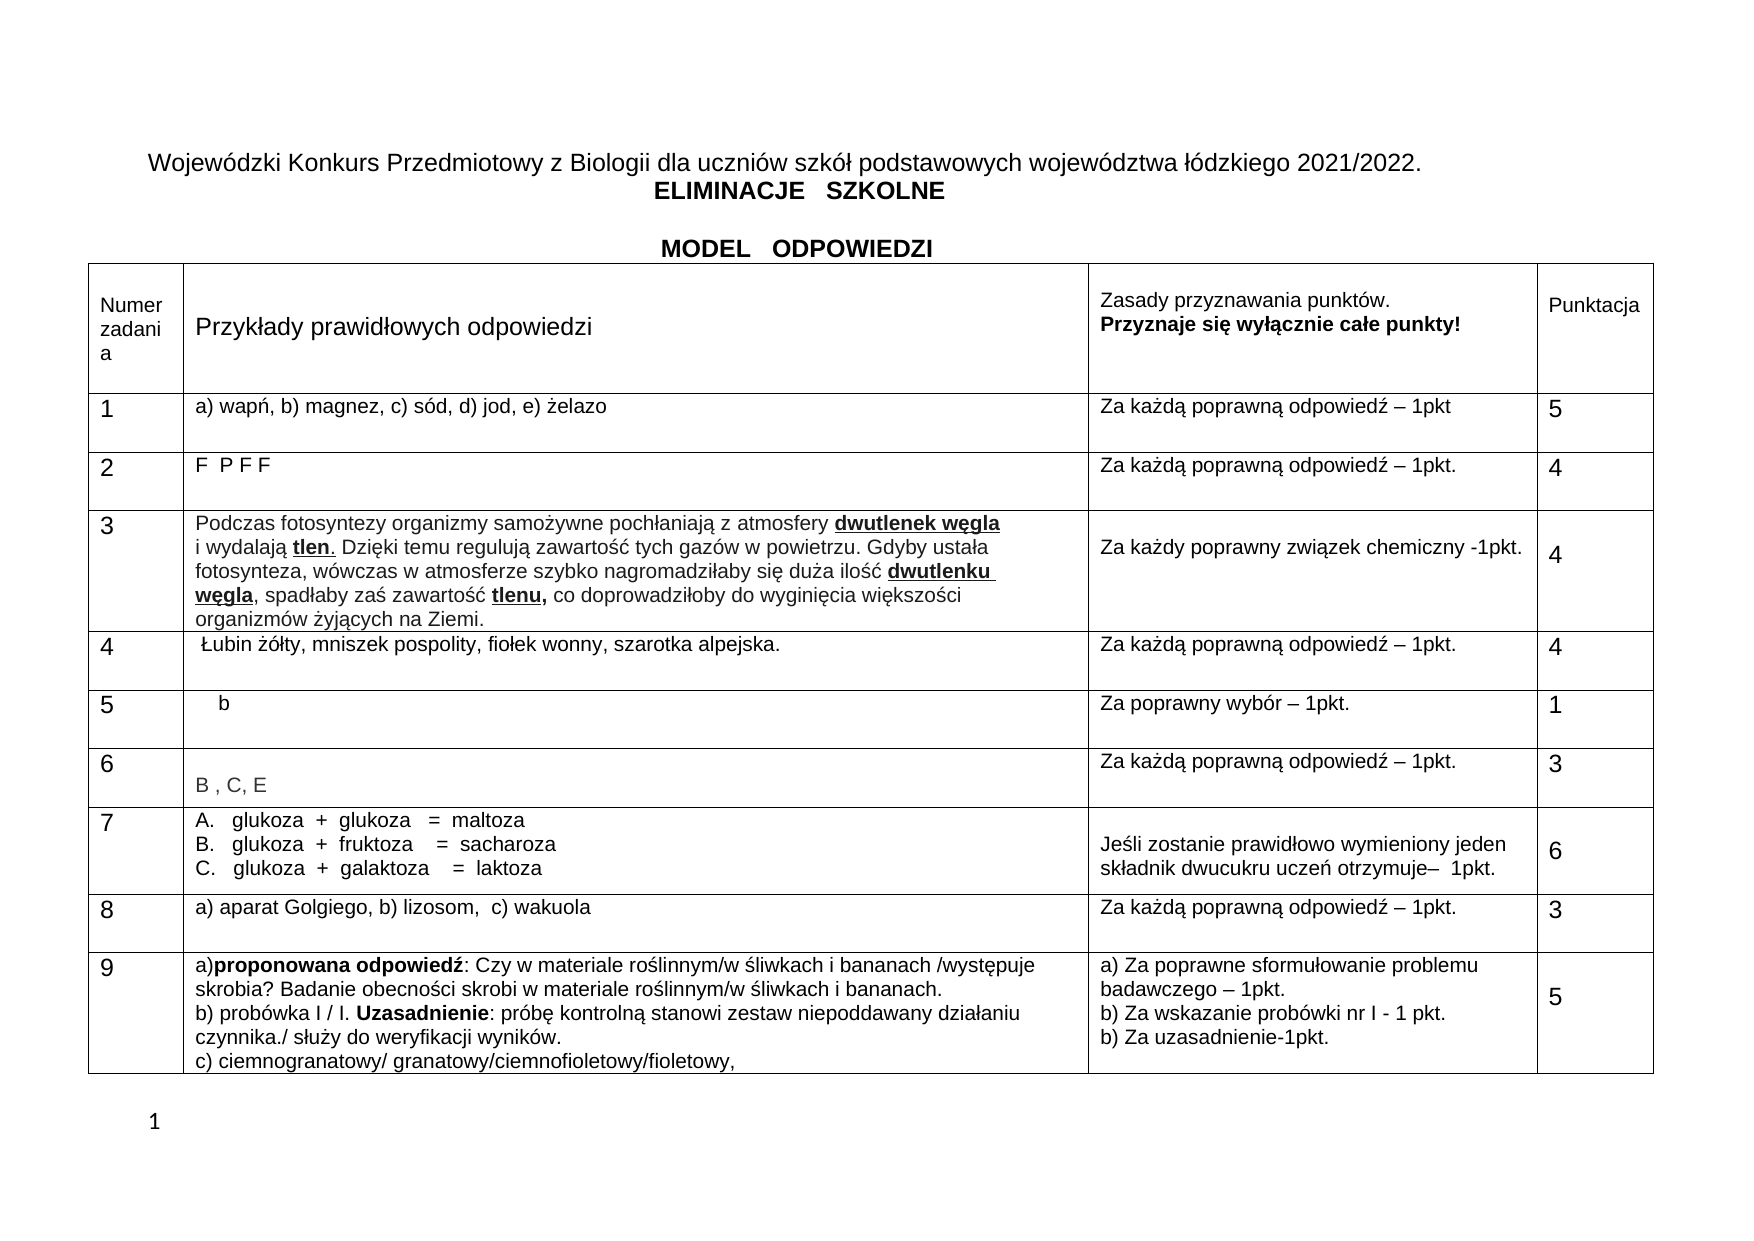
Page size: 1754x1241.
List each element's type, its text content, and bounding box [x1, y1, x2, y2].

table_cell 3 [1538, 895, 1653, 952]
table_cell Za każdą poprawną odpowiedź – 1pkt [1089, 394, 1537, 452]
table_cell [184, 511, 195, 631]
table_cell 5 [89, 691, 183, 748]
table_cell 7 [89, 808, 183, 894]
table_header Przykłady prawidłowych odpowiedzi [184, 264, 1088, 393]
text MODEL ODPOWIEDZI [148, 234, 1606, 263]
table_cell Podczas fotosyntezy organizmy samożywne pochłaniają z atmosfery dwutlenek węgla i wydalają tlen. Dzięki temu regulują zawartość tych gazów w powietrzu. Gdyby ustała fotosynteza, wówczas w atmosferze szybko nagromadziłaby się duża ilość dwutlenku węgla, spadłaby zaś zawartość tlenu, co doprowadziłoby do wyginięcia większości organizmów żyjących na Ziemi. [484, 511, 1088, 631]
text ELIMINACJE SZKOLNE [148, 176, 1606, 205]
table_cell 6 [1538, 808, 1653, 894]
table_cell Za każdą poprawną odpowiedź – 1pkt. [1089, 895, 1537, 952]
table_cell a) aparat Golgiego, b) lizosom, c) wakuola [184, 895, 1088, 952]
table_cell 4 [89, 632, 183, 689]
table_cell 5 [1538, 953, 1653, 1073]
table_cell 1 [1538, 691, 1653, 748]
table_cell a) wapń, b) magnez, c) sód, d) jod, e) żelazo [184, 394, 1088, 452]
table_cell 4 [1538, 632, 1653, 689]
table_cell Za każdy poprawny związek chemiczny -1pkt. [1089, 511, 1537, 631]
table_cell 2 [89, 453, 183, 510]
table_cell Łubin żółty, mniszek pospolity, fiołek wonny, szarotka alpejska. [184, 632, 1088, 689]
table_cell 9 [89, 953, 183, 1073]
table_cell B , C, E [184, 749, 1088, 807]
table_cell 5 [1538, 394, 1653, 452]
table_cell F P F F [184, 453, 1088, 510]
table_cell A. glukoza + glukoza = maltoza B. glukoza + fruktoza = sacharoza C. glukoza + galaktoza = laktoza [184, 808, 1088, 894]
table_header Zasady przyznawania punktów. Przyznaje się wyłącznie całe punkty! [1089, 264, 1537, 393]
table_cell 4 [1538, 453, 1653, 510]
table_cell 6 [89, 749, 183, 807]
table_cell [1089, 953, 1537, 1073]
table_cell 3 [89, 511, 183, 631]
table_cell Jeśli zostanie prawidłowo wymieniony jeden składnik dwucukru uczeń otrzymuje– 1pkt. [1089, 808, 1537, 894]
table_cell 1 [89, 394, 183, 452]
text Wojewódzki Konkurs Przedmiotowy z Biologii dla uczniów szkół podstawowych województwa łódzkiego 2021/2022. [148, 148, 1606, 176]
table_cell 4 [1538, 511, 1653, 631]
table_header Punktacja [1538, 264, 1653, 393]
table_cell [184, 953, 1088, 1073]
table_cell Za każdą poprawną odpowiedź – 1pkt. [1089, 632, 1537, 689]
table_cell Za każdą poprawną odpowiedź – 1pkt. [1089, 453, 1537, 510]
table_header Numer zadania [89, 264, 183, 393]
table_cell b [184, 691, 1088, 748]
table_cell Za każdą poprawną odpowiedź – 1pkt. [1089, 749, 1537, 807]
table_cell 8 [89, 895, 183, 952]
table_cell Za poprawny wybór – 1pkt. [1089, 691, 1537, 748]
table_cell 3 [1538, 749, 1653, 807]
